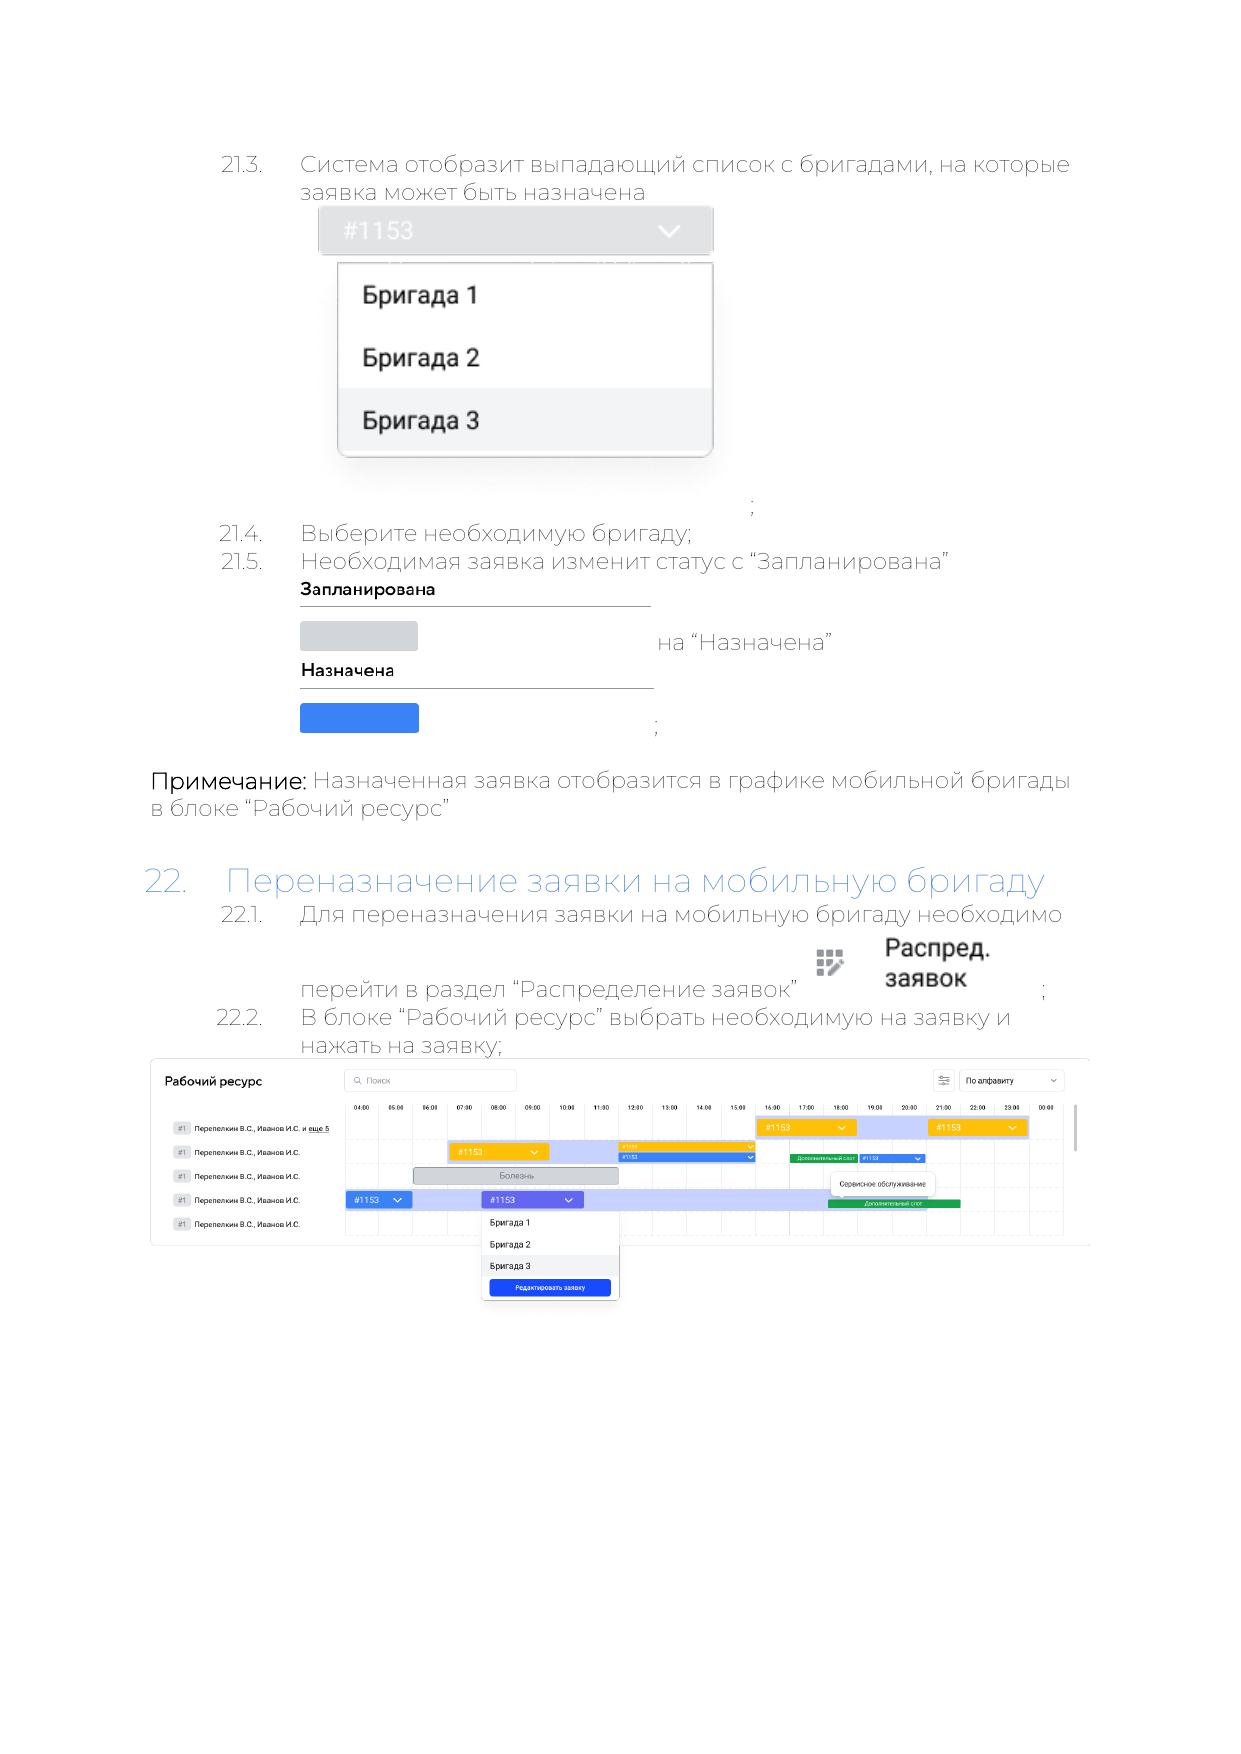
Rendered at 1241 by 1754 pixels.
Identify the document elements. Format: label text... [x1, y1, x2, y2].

picture [300, 575, 652, 651]
list Для переназначения заявки на мобильную бригаду необходимо перейти в раздел “Распределение заявок”; [262, 901, 1090, 1003]
list В блоке “Рабочий ресурс” выбрать необходимую на заявку и нажать на заявку; [262, 1003, 1090, 1058]
picture [797, 928, 1042, 998]
picture [150, 1058, 1091, 1320]
list Выберите необходимую бригаду; [262, 519, 1090, 547]
picture [300, 205, 750, 514]
picture [300, 656, 654, 733]
text Примечание: Назначенная заявка отобразится в графике мобильной бригады в блоке “Рабочий ресурс” [150, 767, 1090, 822]
subtitle Переназначение заявки на мобильную бригаду [187, 860, 1090, 901]
